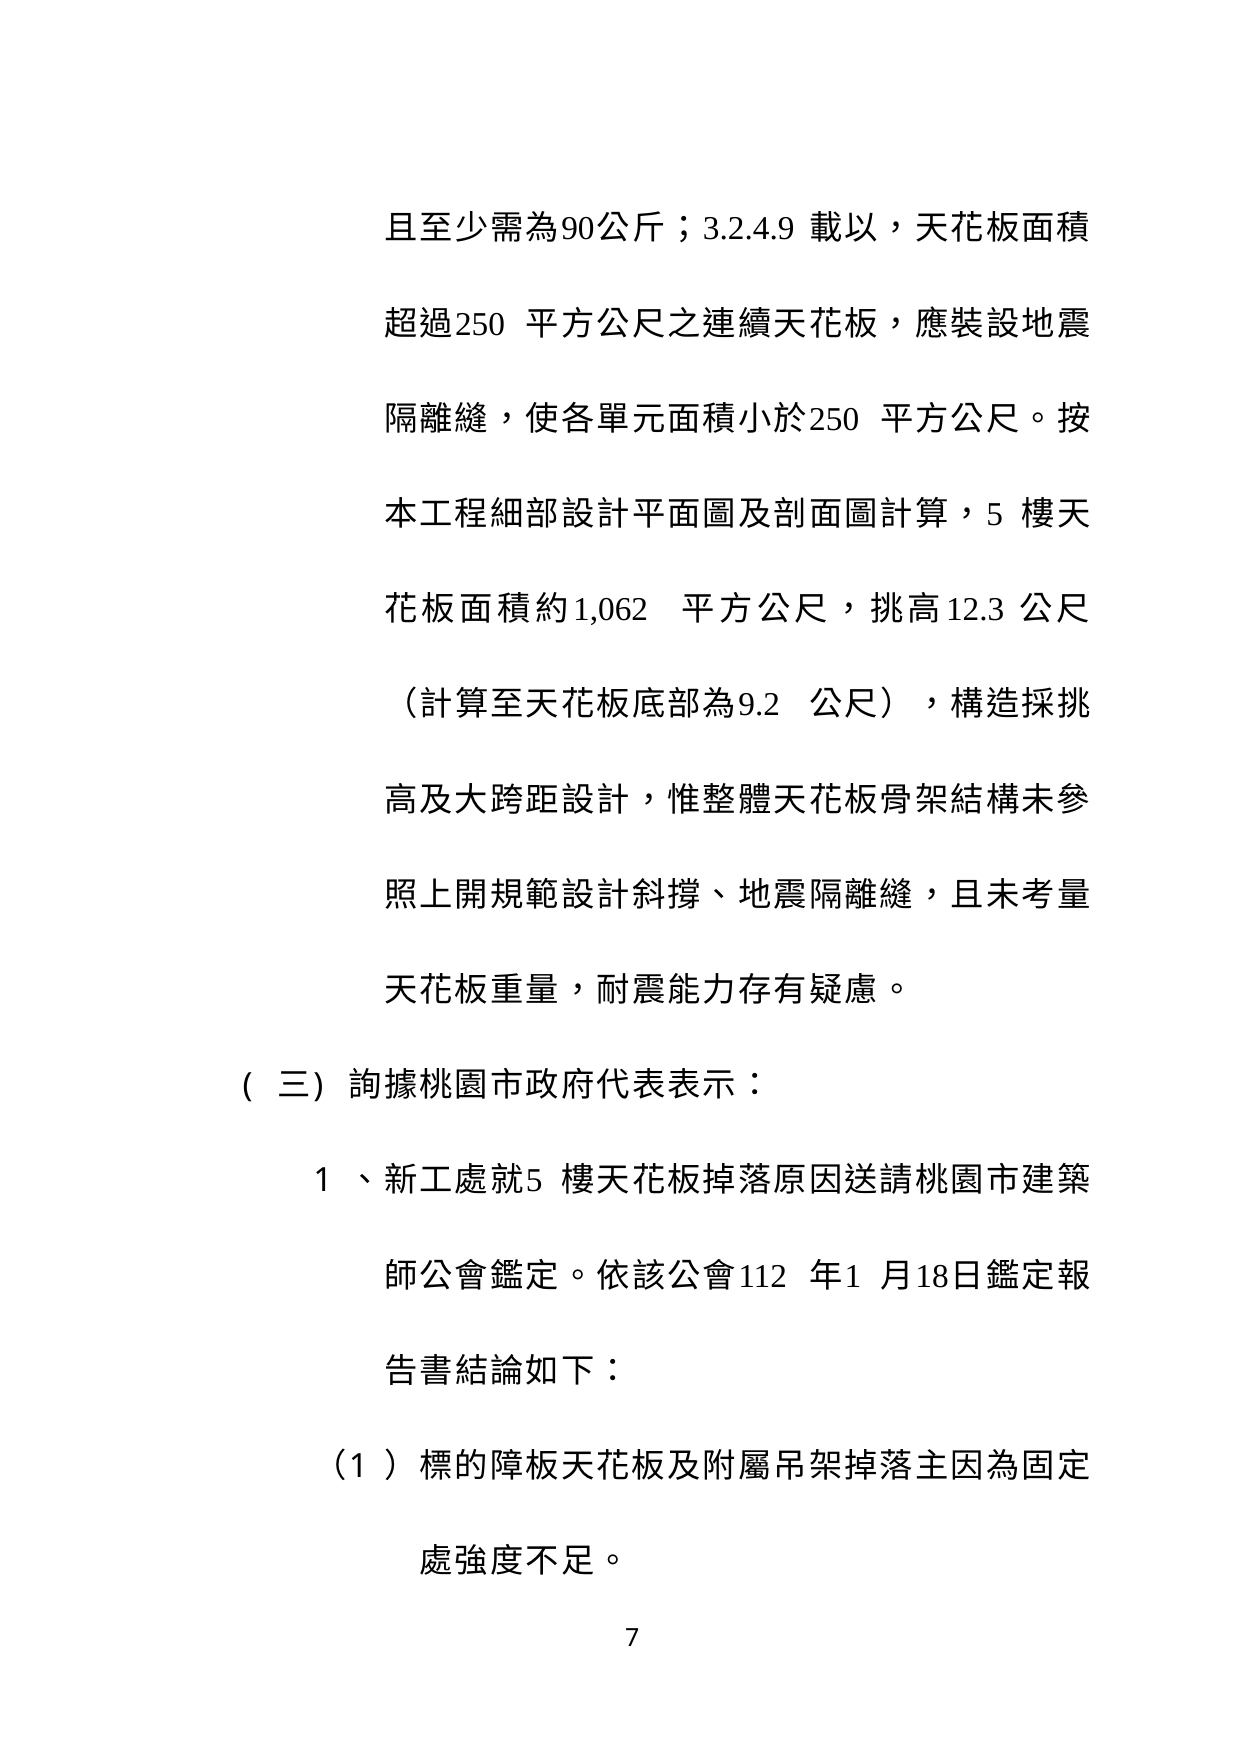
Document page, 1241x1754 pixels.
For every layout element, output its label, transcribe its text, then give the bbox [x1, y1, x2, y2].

subtitle 詢據桃園市政府代表表示： [242, 1034, 1092, 1130]
subtitle 標的障板天花板及附屬吊架掉落主因為固定處強度不足。 [296, 1415, 1092, 1606]
subtitle 新工處就5樓天花板掉落原因送請桃園市建築師公會鑑定。依該公會112年1月18日鑑定報告書結論如下： [296, 1130, 1092, 1415]
